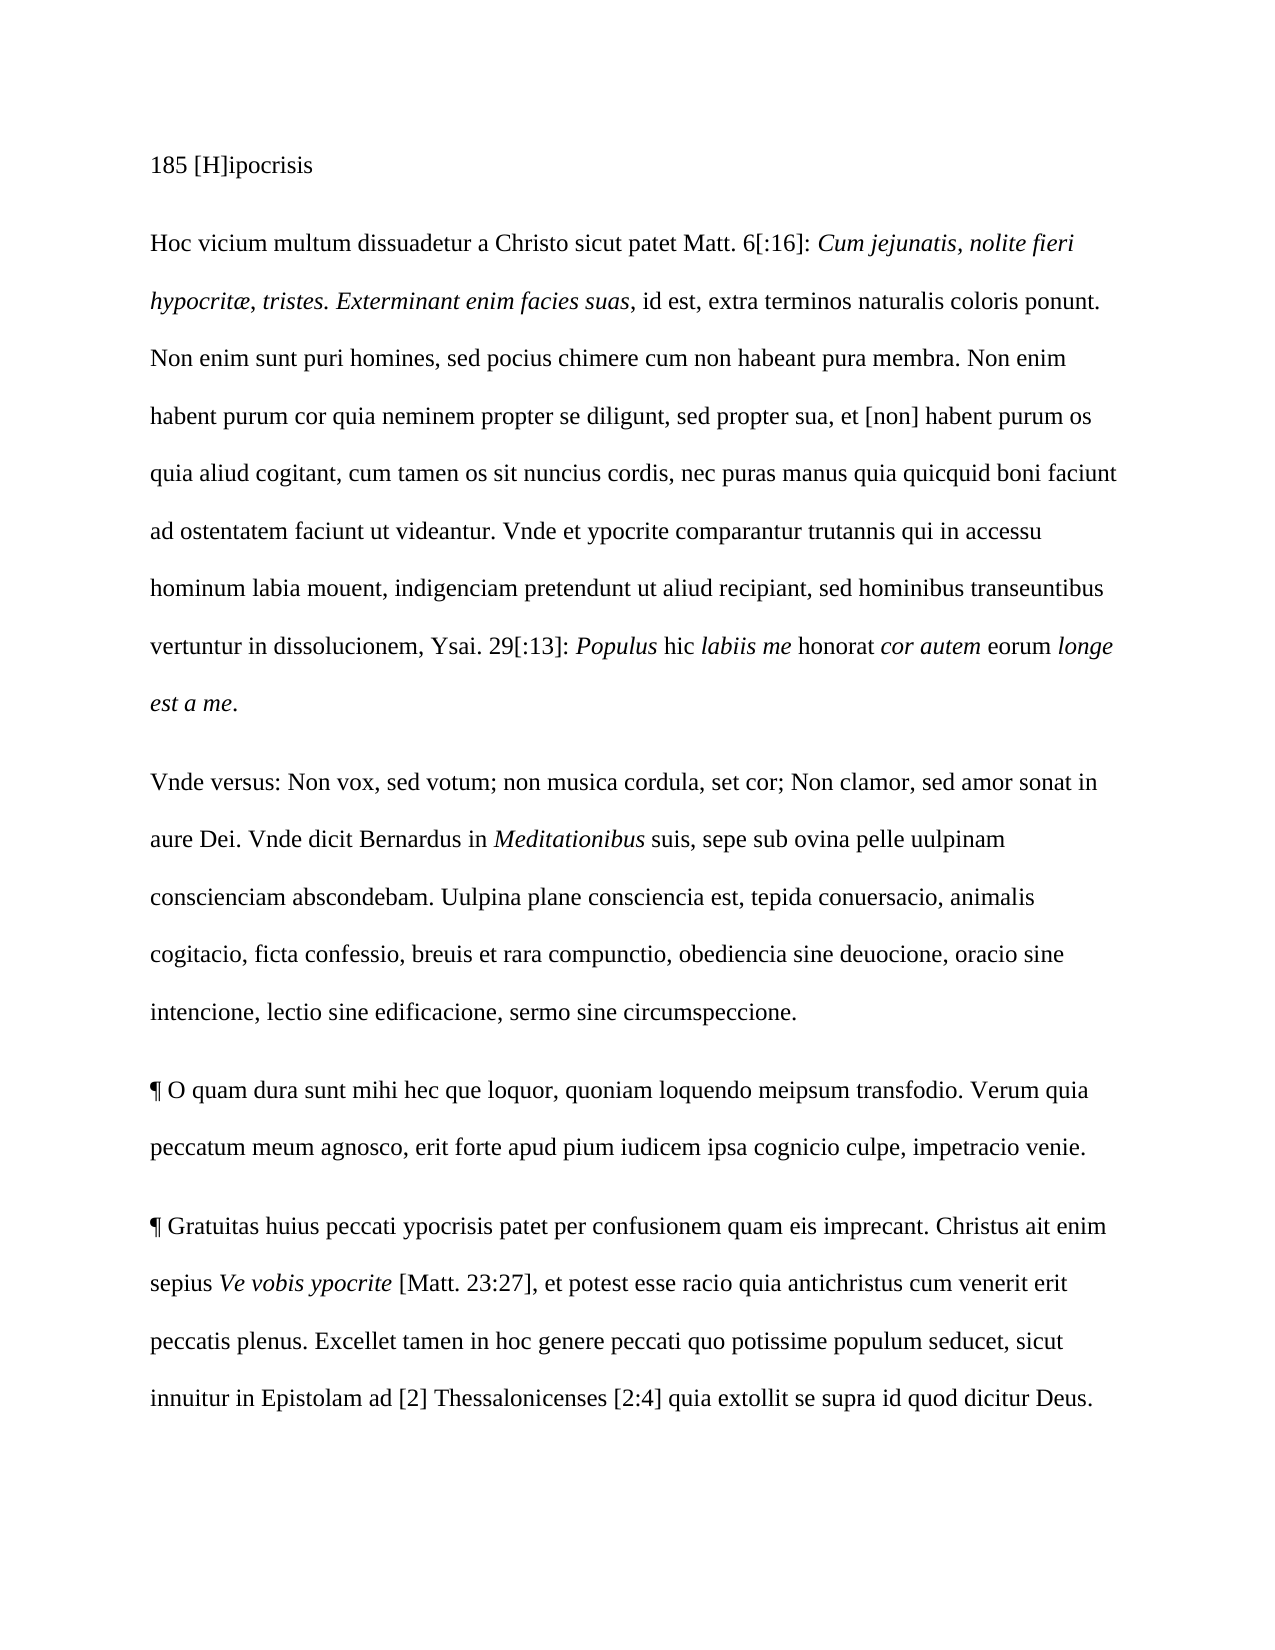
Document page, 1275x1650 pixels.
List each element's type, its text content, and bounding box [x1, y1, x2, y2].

text Vnde versus: Non vox, sed votum; non musica cordula, set cor; Non clamor, sed amor sonat in aure Dei. Vnde dicit Bernardus in Meditationibus suis, sepe sub ovina pelle uulpinam conscienciam abscondebam. Uulpina plane consciencia est, tepida conuersacio, animalis cogitacio, ficta confessio, breuis et rara compunctio, obediencia sine deuocione, oracio sine intencione, lectio sine edificacione, sermo sine circumspeccione. [150, 767, 1125, 1025]
text 185 [H]ipocrisis [150, 150, 1125, 179]
text ¶ O quam dura sunt mihi hec que loquor, quoniam loquendo meipsum transfodio. Verum quia peccatum meum agnosco, erit forte apud pium iudicem ipsa cognicio culpe, impetracio venie. [150, 1075, 1125, 1161]
text ¶ Gratuitas huius peccati ypocrisis patet per confusionem quam eis imprecant. Christus ait enim sepius Ve vobis ypocrite [Matt. 23:27], et potest esse racio quia antichristus cum venerit erit peccatis plenus. Excellet tamen in hoc genere peccati quo potissime populum seducet, sicut innuitur in Epistolam ad [2] Thessalonicenses [2:4] quia extollit se supra id quod dicitur Deus. [150, 1211, 1125, 1412]
text Hoc vicium multum dissuadetur a Christo sicut patet Matt. 6[:16]: Cum jejunatis, nolite fieri hypocritæ, tristes. Exterminant enim facies suas, id est, extra terminos naturalis coloris ponunt. Non enim sunt puri homines, sed pocius chimere cum non habeant pura membra. Non enim habent purum cor quia neminem propter se diligunt, sed propter sua, et [non] habent purum os quia aliud cogitant, cum tamen os sit nuncius cordis, nec puras manus quia quicquid boni faciunt ad ostentatem faciunt ut videantur. Vnde et ypocrite comparantur trutannis qui in accessu hominum labia mouent, indigenciam pretendunt ut aliud recipiant, sed hominibus transeuntibus vertuntur in dissolucionem, Ysai. 29[:13]: Populus hic labiis me honorat cor autem eorum longe est a me. [150, 228, 1125, 717]
